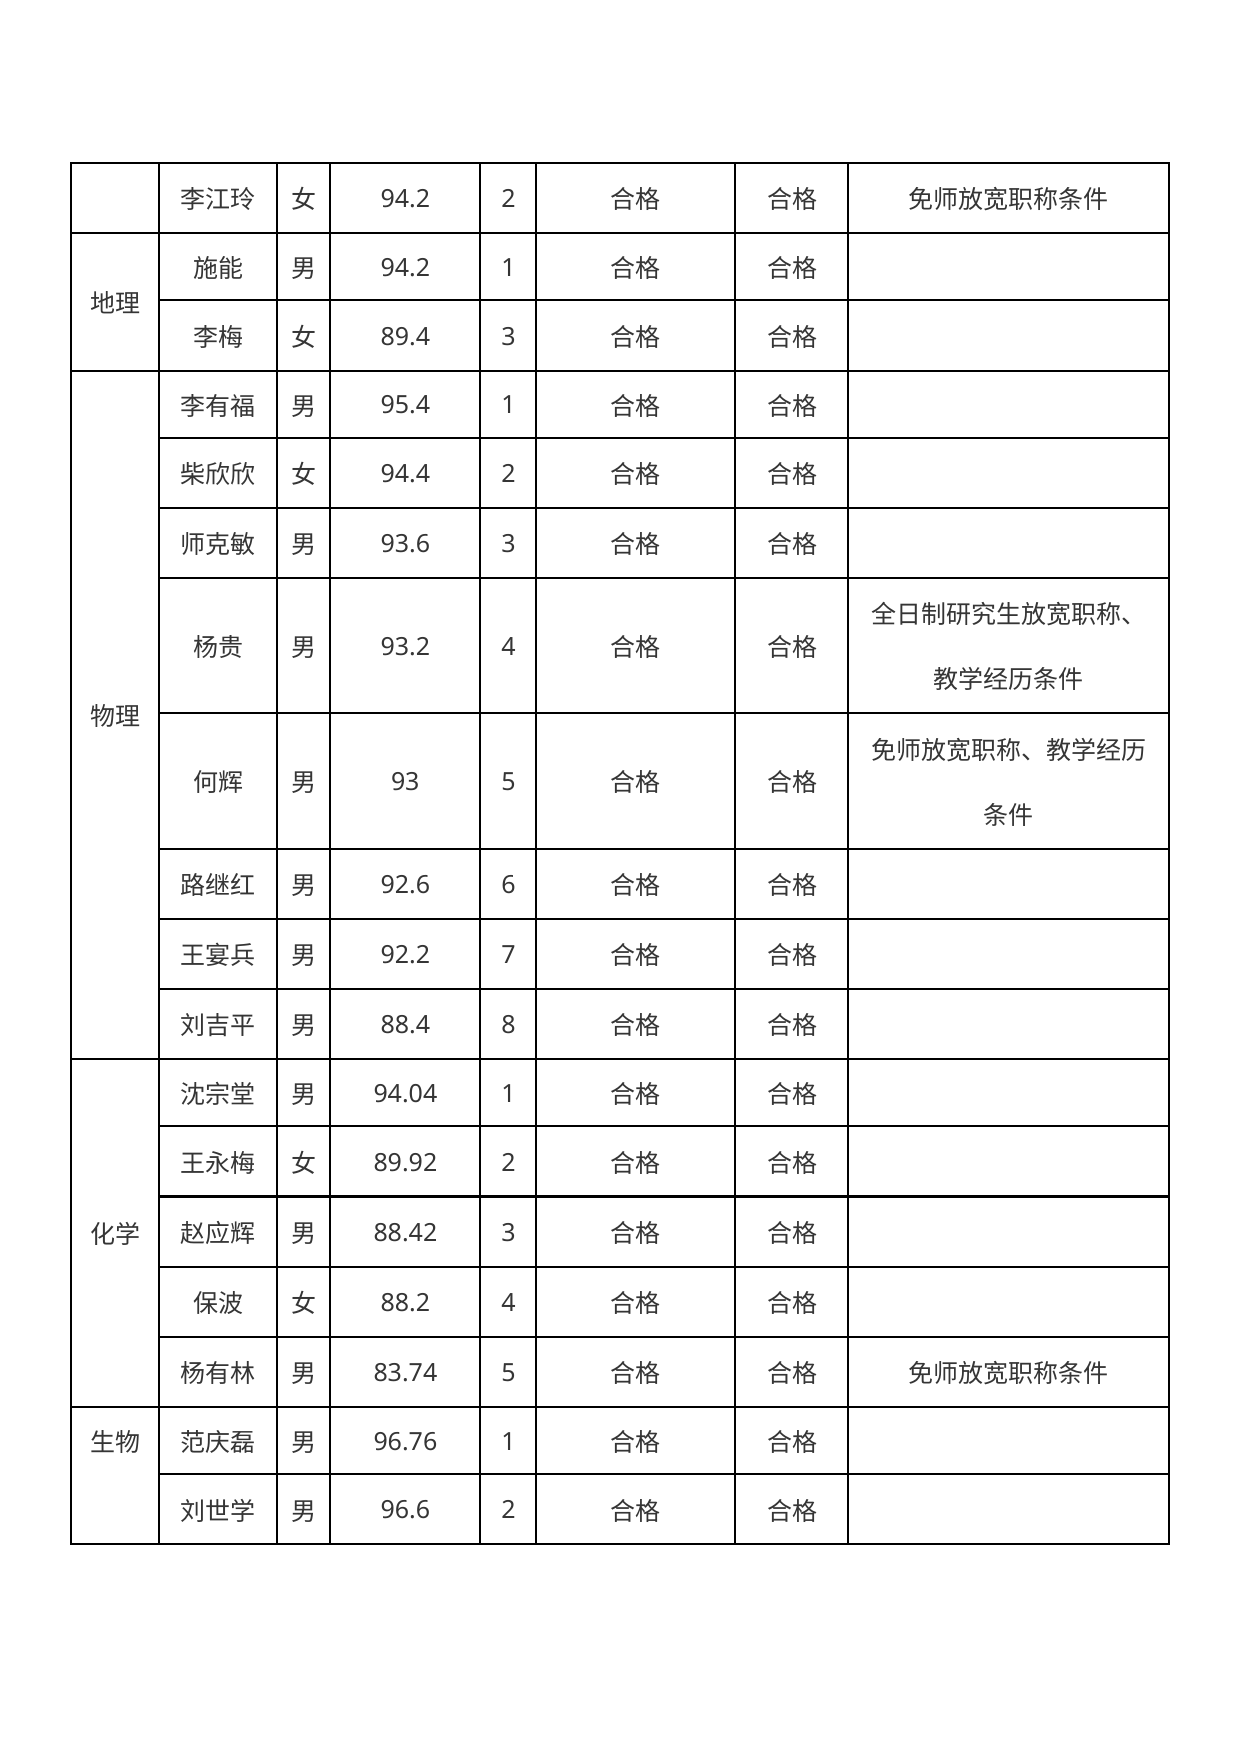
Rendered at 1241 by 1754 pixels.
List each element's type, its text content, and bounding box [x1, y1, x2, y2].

table_cell 合格 [736, 579, 847, 712]
table_cell 88.42 [331, 1198, 479, 1266]
table_cell [849, 1060, 1168, 1125]
table_cell 94.2 [331, 234, 479, 299]
table_cell 女 [278, 301, 329, 369]
table_cell [849, 1127, 1168, 1195]
table_cell 92.2 [331, 920, 479, 988]
table_cell 生物 [72, 1408, 158, 1543]
table_cell 合格 [736, 1198, 847, 1266]
table_cell 合格 [736, 1060, 847, 1125]
table_cell 合格 [537, 714, 734, 847]
table_cell 施能 [160, 234, 276, 299]
table_cell 合格 [537, 920, 734, 988]
table_cell 男 [278, 990, 329, 1058]
table_cell [849, 920, 1168, 988]
table_cell 94.4 [331, 439, 479, 507]
table_cell 合格 [736, 920, 847, 988]
table_cell 合格 [736, 990, 847, 1058]
table_cell 合格 [736, 1475, 847, 1543]
table_cell 男 [278, 509, 329, 577]
table_cell 88.2 [331, 1268, 479, 1336]
table_cell 3 [481, 509, 535, 577]
table_cell 男 [278, 920, 329, 988]
table_cell 王永梅 [160, 1127, 276, 1195]
table_cell [849, 990, 1168, 1058]
table_cell 合格 [736, 1268, 847, 1336]
table_cell 合格 [537, 301, 734, 369]
table_cell 女 [278, 439, 329, 507]
table_cell 8 [481, 990, 535, 1058]
table_cell 合格 [537, 439, 734, 507]
table_cell 男 [278, 372, 329, 437]
table_cell 男 [278, 1198, 329, 1266]
table_cell 合格 [537, 579, 734, 712]
table_cell 93.6 [331, 509, 479, 577]
table_cell [849, 1268, 1168, 1336]
table_cell 李江玲 [160, 164, 276, 232]
table_cell 93.2 [331, 579, 479, 712]
table_cell [849, 1198, 1168, 1266]
table_cell 合格 [537, 164, 734, 232]
table_cell [849, 301, 1168, 369]
table_cell 2 [481, 1127, 535, 1195]
table_cell 1 [481, 1060, 535, 1125]
table_cell 89.4 [331, 301, 479, 369]
table_cell 刘世学 [160, 1475, 276, 1543]
table_cell 合格 [537, 990, 734, 1058]
table_cell 合格 [537, 1475, 734, 1543]
table_cell 5 [481, 714, 535, 847]
table_cell 94.2 [331, 164, 479, 232]
table_cell 7 [481, 920, 535, 988]
table_cell 合格 [537, 850, 734, 918]
table_cell 免师放宽职称条件 [849, 1338, 1168, 1406]
table_cell 96.6 [331, 1475, 479, 1543]
table_cell 合格 [736, 1338, 847, 1406]
table_cell 女 [278, 1268, 329, 1336]
table_cell 合格 [736, 1408, 847, 1473]
table_cell 男 [278, 1408, 329, 1473]
table_cell 3 [481, 1198, 535, 1266]
table_cell [849, 1408, 1168, 1473]
table_cell 83.74 [331, 1338, 479, 1406]
table_cell 王宴兵 [160, 920, 276, 988]
table_cell 男 [278, 850, 329, 918]
table_cell 92.6 [331, 850, 479, 918]
table_cell 3 [481, 301, 535, 369]
table_cell 合格 [537, 1198, 734, 1266]
table_cell 合格 [736, 301, 847, 369]
table_cell 柴欣欣 [160, 439, 276, 507]
table_cell 合格 [736, 850, 847, 918]
table_cell 1 [481, 234, 535, 299]
table_cell 合格 [736, 164, 847, 232]
table_cell 合格 [537, 1060, 734, 1125]
table_cell 93 [331, 714, 479, 847]
table_cell 化学 [72, 1060, 158, 1406]
table_cell 2 [481, 1475, 535, 1543]
table_cell [849, 1475, 1168, 1543]
table_cell 1 [481, 372, 535, 437]
table_cell 女 [278, 164, 329, 232]
table_cell 免师放宽职称、教学经历条件 [849, 714, 1168, 847]
table_cell 男 [278, 1060, 329, 1125]
table_cell 男 [278, 234, 329, 299]
table_cell 杨贵 [160, 579, 276, 712]
table_cell 历史 [72, 164, 158, 232]
table_cell 路继红 [160, 850, 276, 918]
table_cell 6 [481, 850, 535, 918]
table_cell 2 [481, 164, 535, 232]
table_cell 物理 [72, 372, 158, 1058]
table_cell [849, 234, 1168, 299]
table_cell 保波 [160, 1268, 276, 1336]
table_cell 合格 [537, 1127, 734, 1195]
table_cell [849, 509, 1168, 577]
table_cell 2 [481, 439, 535, 507]
table_cell 88.4 [331, 990, 479, 1058]
table_cell 合格 [537, 372, 734, 437]
table_cell 合格 [537, 1408, 734, 1473]
table_cell 师克敏 [160, 509, 276, 577]
table_cell 赵应辉 [160, 1198, 276, 1266]
table_cell 4 [481, 579, 535, 712]
table_cell [849, 850, 1168, 918]
table_cell 合格 [736, 509, 847, 577]
table_cell 合格 [537, 509, 734, 577]
table_cell 合格 [537, 1268, 734, 1336]
table_cell 沈宗堂 [160, 1060, 276, 1125]
table_cell [849, 372, 1168, 437]
table_cell 合格 [537, 234, 734, 299]
table_cell 免师放宽职称条件 [849, 164, 1168, 232]
table_cell 男 [278, 1338, 329, 1406]
table_cell 李有福 [160, 372, 276, 437]
table_cell 男 [278, 714, 329, 847]
table_cell 男 [278, 579, 329, 712]
table_cell 杨有林 [160, 1338, 276, 1406]
table_cell 合格 [736, 1127, 847, 1195]
table_cell 女 [278, 1127, 329, 1195]
table_cell 合格 [736, 714, 847, 847]
table_cell 地理 [72, 234, 158, 369]
table_cell 李梅 [160, 301, 276, 369]
table_cell 96.76 [331, 1408, 479, 1473]
table_cell [849, 439, 1168, 507]
table_cell 89.92 [331, 1127, 479, 1195]
table_cell 范庆磊 [160, 1408, 276, 1473]
table_cell 合格 [736, 372, 847, 437]
table_cell 1 [481, 1408, 535, 1473]
table_cell 合格 [736, 234, 847, 299]
table_cell 合格 [736, 439, 847, 507]
table_cell 5 [481, 1338, 535, 1406]
table_cell 合格 [537, 1338, 734, 1406]
table_cell 94.04 [331, 1060, 479, 1125]
table_cell 全日制研究生放宽职称、教学经历条件 [849, 579, 1168, 712]
table_cell 男 [278, 1475, 329, 1543]
table_cell 4 [481, 1268, 535, 1336]
table_cell 95.4 [331, 372, 479, 437]
table_cell 何辉 [160, 714, 276, 847]
table_cell 刘吉平 [160, 990, 276, 1058]
